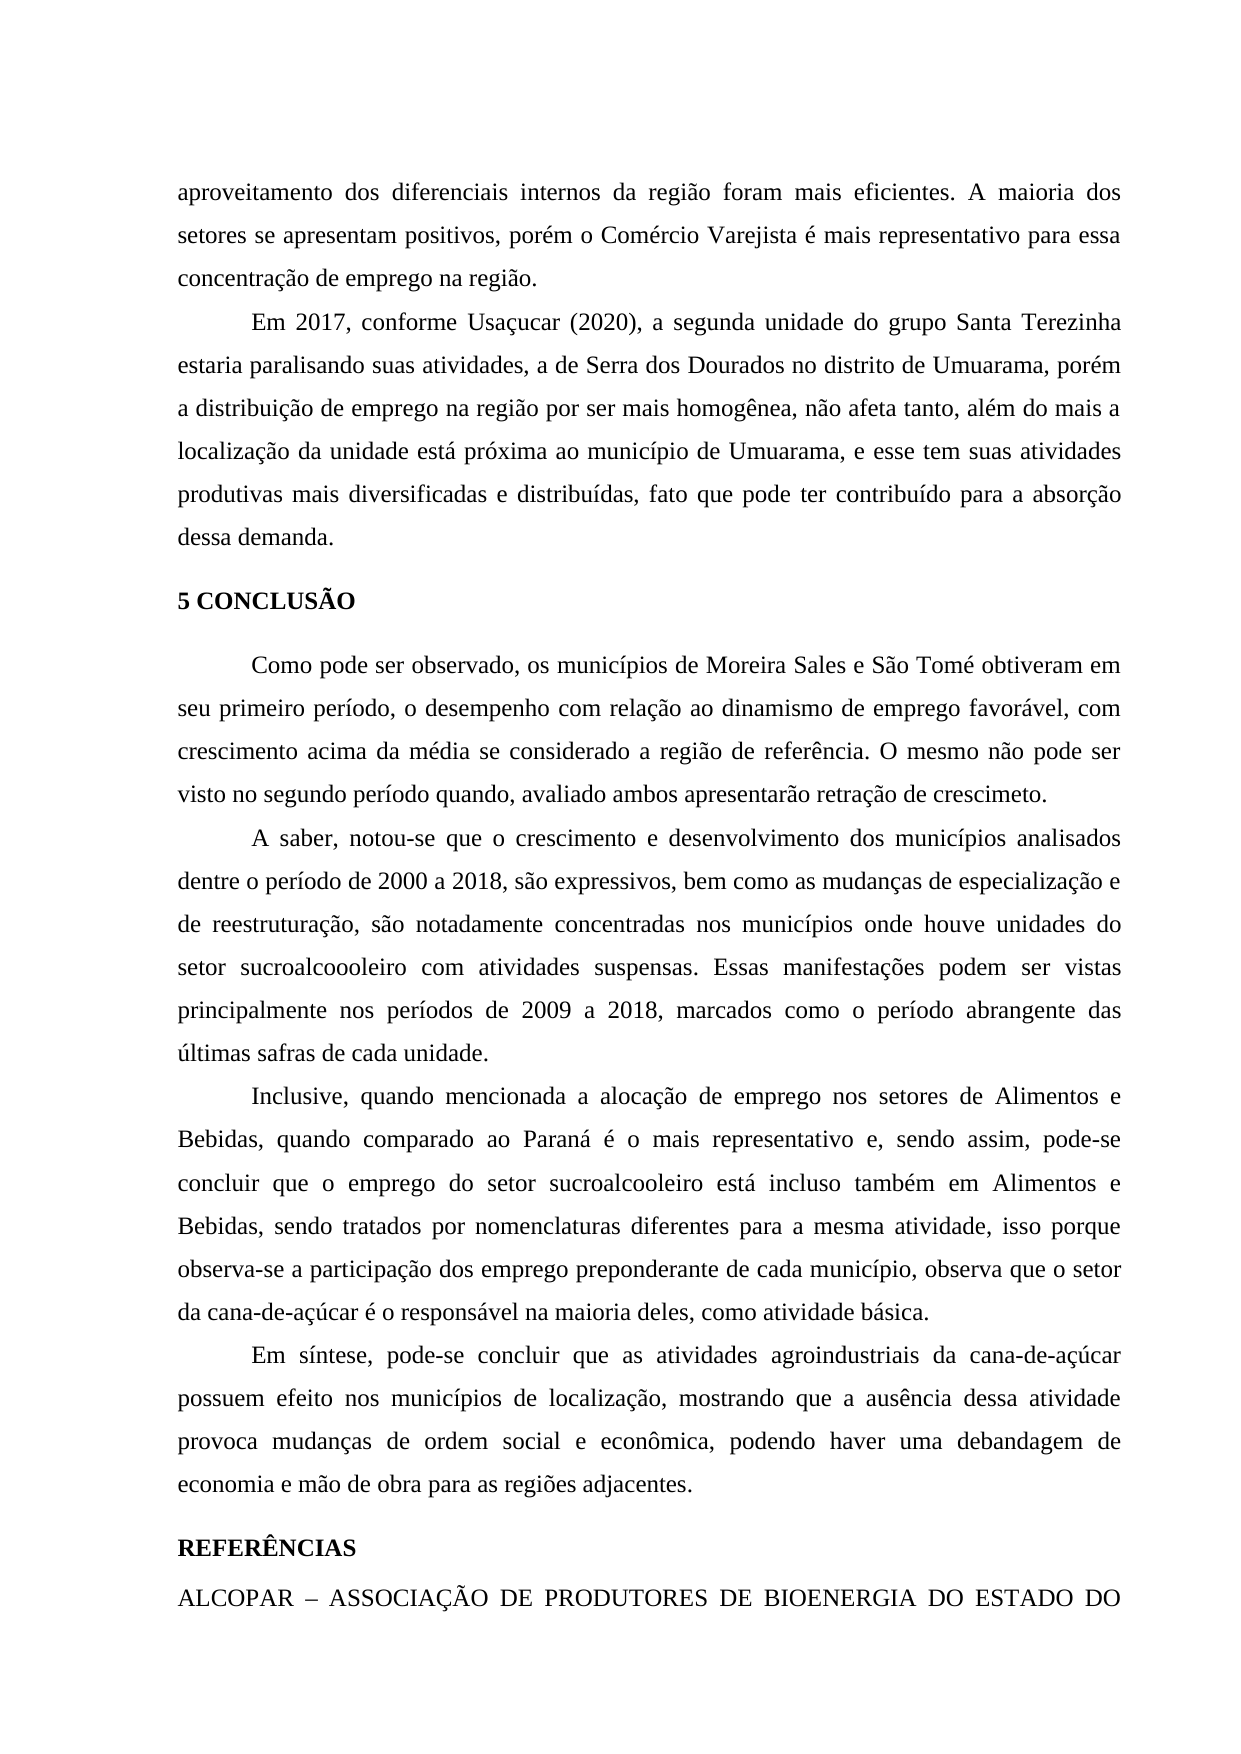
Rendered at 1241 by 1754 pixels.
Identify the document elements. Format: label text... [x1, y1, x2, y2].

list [177, 177, 1122, 292]
list 5 CONCLUSÃO [177, 586, 1122, 615]
list Em 2017, conforme Usaçucar (2020), a segunda unidade do grupo Santa Terezinha estaria paralisando suas atividades, a de Serra dos Dourados no distrito de Umuarama, porém a distribuição de emprego na região por ser mais homogênea, não afeta tanto, além do mais a localização da unidade está próxima ao município de Umuarama, e esse tem suas atividades produtivas mais diversificadas e distribuídas, fato que pode ter contribuído para a absorção dessa demanda. [177, 307, 1122, 551]
list Como pode ser observado, os municípios de Moreira Sales e São Tomé obtiveram em seu primeiro período, o desempenho com relação ao dinamismo de emprego favorável, com crescimento acima da média se considerado a região de referência. O mesmo não pode ser visto no segundo período quando, avaliado ambos apresentarão retração de crescimeto. [177, 650, 1122, 808]
text Em síntese, pode-se concluir que as atividades agroindustriais da cana-de-açúcar possuem efeito nos municípios de localização, mostrando que a ausência dessa atividade provoca mudanças de ordem social e econômica, podendo haver uma debandagem de economia e mão de obra para as regiões adjacentes. [177, 1340, 1122, 1498]
text REFERÊNCIAS [177, 1533, 1122, 1562]
text Inclusive, quando mencionada a alocação de emprego nos setores de Alimentos e Bebidas, quando comparado ao Paraná é o mais representativo e, sendo assim, pode-se concluir que o emprego do setor sucroalcooleiro está incluso também em Alimentos e Bebidas, sendo tratados por nomenclaturas diferentes para a mesma atividade, isso porque observa-se a participação dos emprego preponderante de cada município, observa que o setor da cana-de-açúcar é o responsável na maioria deles, como atividade básica. [177, 1081, 1122, 1326]
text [177, 1583, 1122, 1612]
text A saber, notou-se que o crescimento e desenvolvimento dos municípios analisados dentre o período de 2000 a 2018, são expressivos, bem como as mudanças de especialização e de reestruturação, são notadamente concentradas nos municípios onde houve unidades do setor sucroalcoooleiro com atividades suspensas. Essas manifestações podem ser vistas principalmente nos períodos de 2009 a 2018, marcados como o período abrangente das últimas safras de cada unidade. [177, 823, 1122, 1067]
